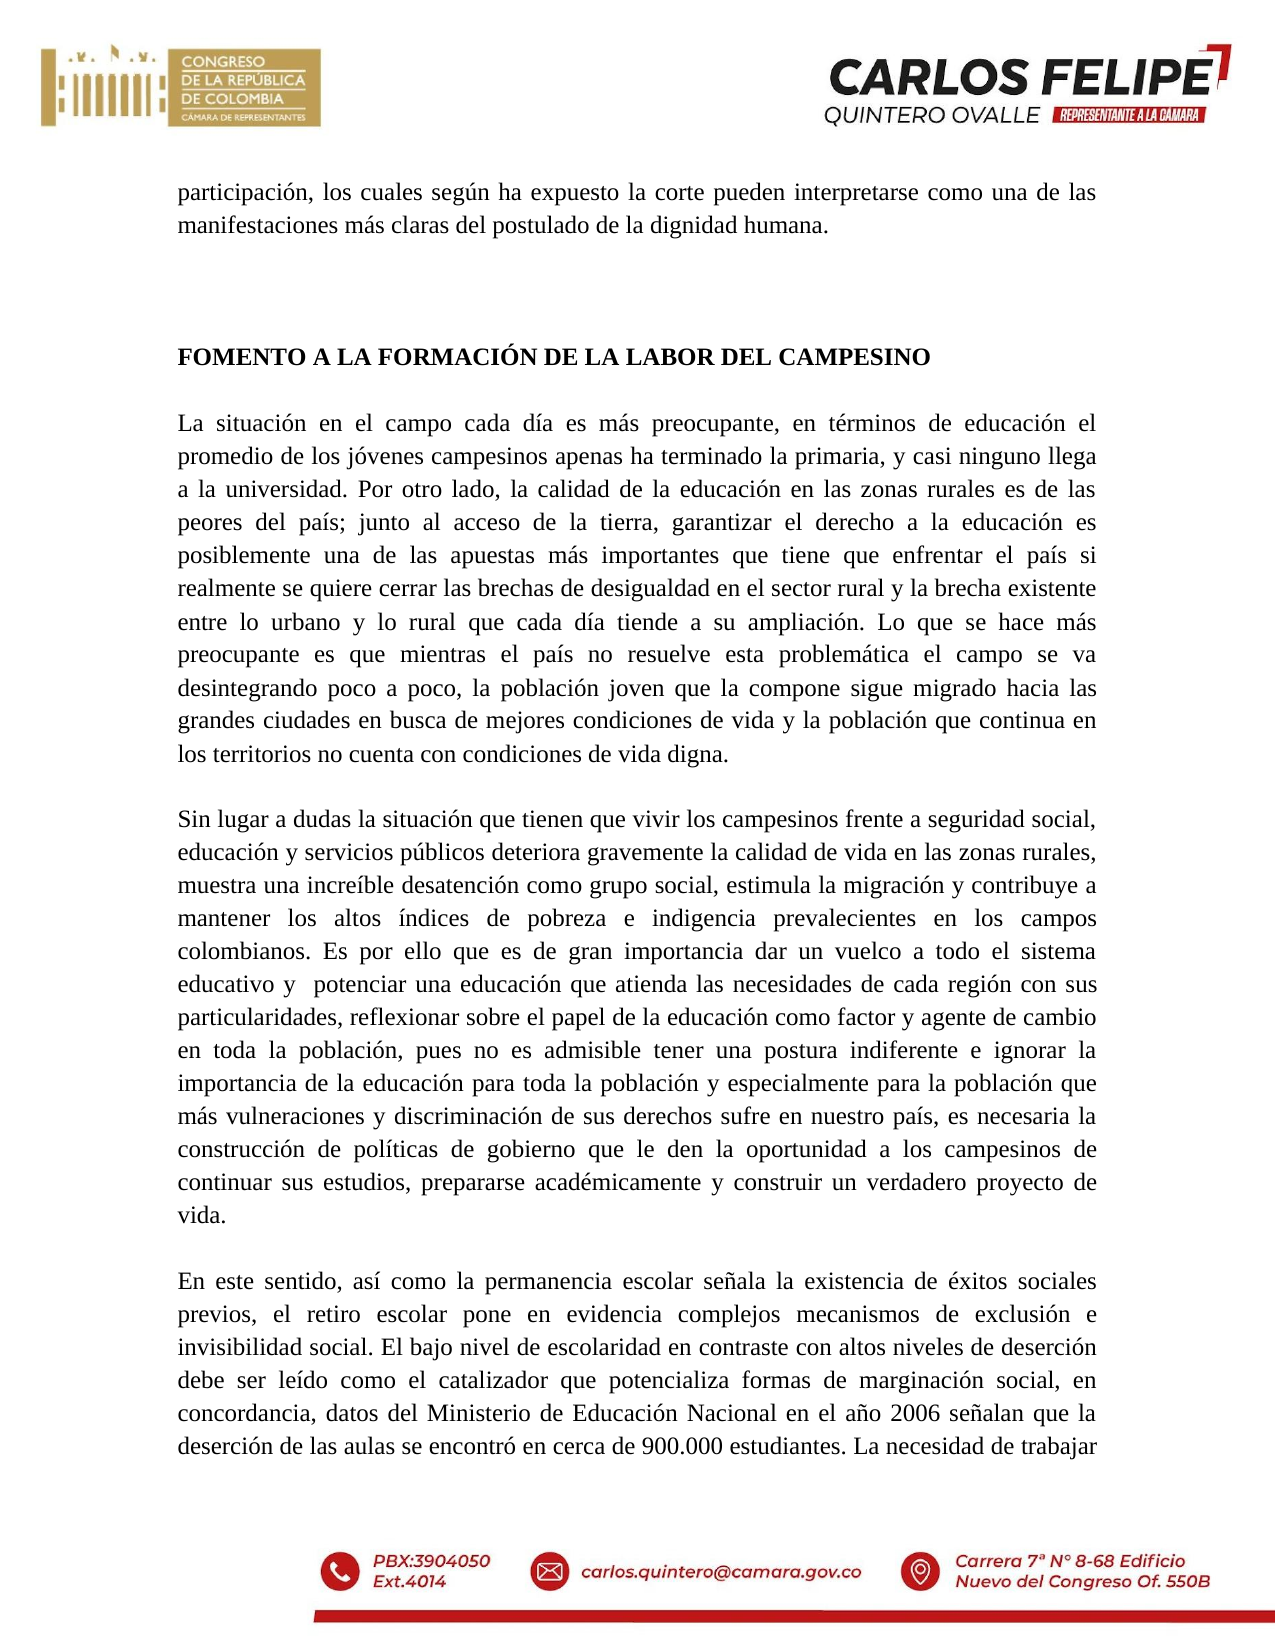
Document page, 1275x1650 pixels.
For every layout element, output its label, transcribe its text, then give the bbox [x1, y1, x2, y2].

text FOMENTO A LA FORMACIÓN DE LA LABOR DEL CAMPESINO [177, 342, 1098, 371]
text La situación en el campo cada día es más preocupante, en términos de educación el promedio de los jóvenes campesinos apenas ha terminado la primaria, y casi ninguno llega a la universidad. Por otro lado, la calidad de la educación en las zonas rurales es de las peores del país; junto al acceso de la tierra, garantizar el derecho a la educación es posiblemente una de las apuestas más importantes que tiene que enfrentar el país si realmente se quiere cerrar las brechas de desigualdad en el sector rural y la brecha existente entre lo urbano y lo rural que cada día tiende a su ampliación. Lo que se hace más preocupante es que mientras el país no resuelve esta problemática el campo se va desintegrando poco a poco, la población joven que la compone sigue migrado hacia las grandes ciudades en busca de mejores condiciones de vida y la población que continua en los territorios no cuenta con condiciones de vida digna. [177, 408, 1098, 767]
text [177, 1266, 1098, 1460]
picture [0, 0, 1275, 1650]
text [177, 177, 1098, 239]
text Sin lugar a dudas la situación que tienen que vivir los campesinos frente a seguridad social, educación y servicios públicos deteriora gravemente la calidad de vida en las zonas rurales, muestra una increíble desatención como grupo social, estimula la migración y contribuye a mantener los altos índices de pobreza e indigencia prevalecientes en los campos colombianos. Es por ello que es de gran importancia dar un vuelco a todo el sistema educativo y potenciar una educación que atienda las necesidades de cada región con sus particularidades, reflexionar sobre el papel de la educación como factor y agente de cambio en toda la población, pues no es admisible tener una postura indiferente e ignorar la importancia de la educación para toda la población y especialmente para la población que más vulneraciones y discriminación de sus derechos sufre en nuestro país, es necesaria la construcción de políticas de gobierno que le den la oportunidad a los campesinos de continuar sus estudios, prepararse académicamente y construir un verdadero proyecto de vida. [177, 804, 1098, 1229]
